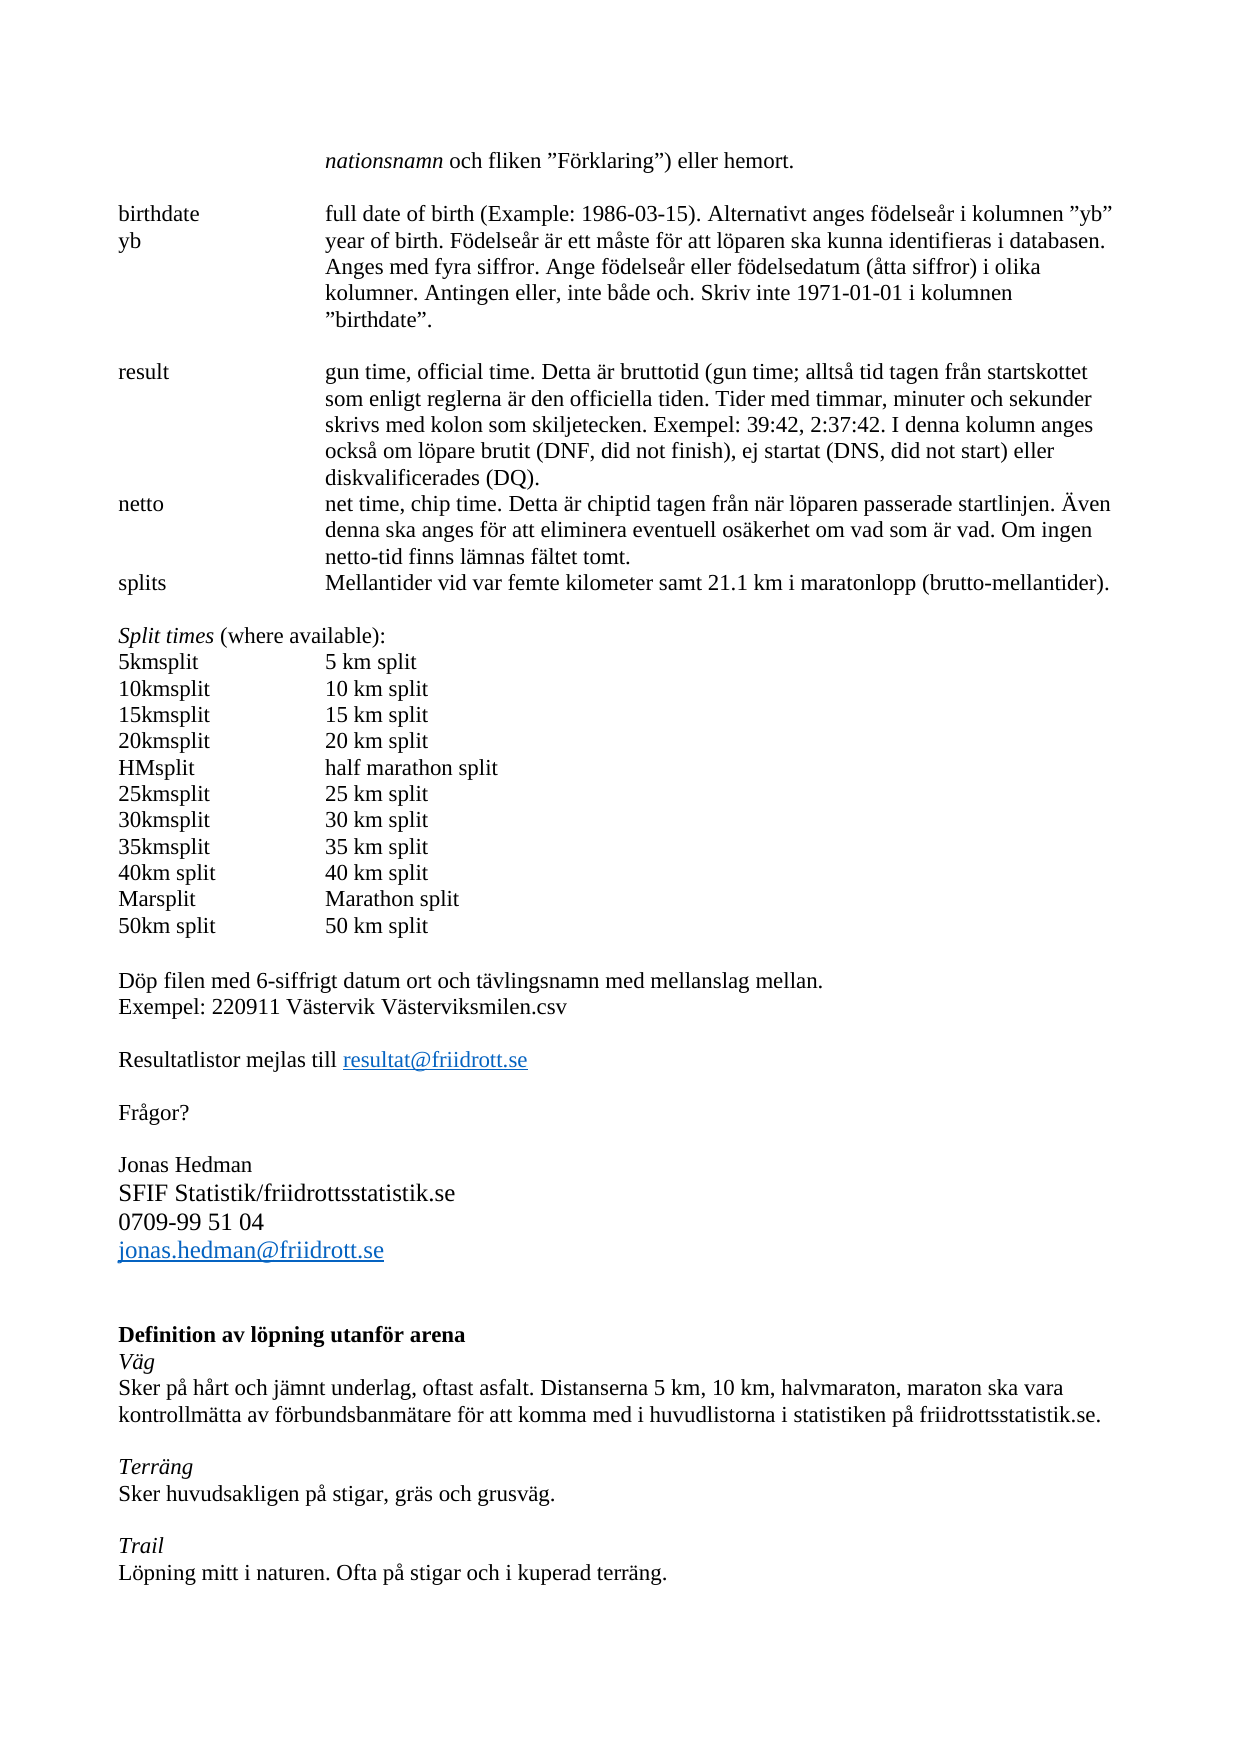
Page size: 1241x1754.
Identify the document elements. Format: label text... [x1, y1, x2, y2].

text splits Mellantider vid var femte kilometer samt 21.1 km i maratonlopp (brutto-mellantider). [118, 569, 1122, 596]
text 35kmsplit 35 km split [118, 833, 1122, 859]
text denna ska anges för att eliminera eventuell osäkerhet om vad som är vad. Om ingen [254, 517, 1122, 543]
text som enligt reglerna är den officiella tiden. Tider med timmar, minuter och sekunder [118, 385, 1122, 411]
text 15kmsplit 15 km split [118, 701, 1122, 727]
text Marsplit Marathon split [118, 886, 1122, 912]
text Anges med fyra siffror. Ange födelseår eller födelsedatum (åtta siffror) i olika [118, 253, 1122, 279]
text netto-tid finns lämnas fältet tomt. [254, 543, 1122, 569]
text Split times (where available): [118, 622, 1122, 648]
text diskvalificerades (DQ). [118, 464, 1122, 490]
text result gun time, official time. Detta är bruttotid (gun time; alltså tid tagen från startskottet [118, 332, 1122, 385]
text också om löpare brutit (DNF, did not finish), ej startat (DNS, did not start) eller [118, 437, 1122, 464]
text yb year of birth. Födelseår är ett måste för att löparen ska kunna identifieras i databasen. [118, 227, 1122, 253]
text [118, 967, 1122, 1585]
text 20kmsplit 20 km split [118, 727, 1122, 754]
text birthdate full date of birth (Example: 1986-03-15). Alternativt anges födelseår i kolumnen ”yb” [118, 174, 1122, 227]
text netto net time, chip time. Detta är chiptid tagen från när löparen passerade startlinjen. Även [118, 490, 1122, 517]
text ”birthdate”. [118, 306, 1122, 332]
text 30kmsplit 30 km split [118, 806, 1122, 833]
text 25kmsplit 25 km split [118, 780, 1122, 806]
text skrivs med kolon som skiljetecken. Exempel: 39:42, 2:37:42. I denna kolumn anges [118, 411, 1122, 437]
text nationsnamn och fliken ”Förklaring”) eller hemort. [118, 148, 1122, 174]
text HMsplit half marathon split [118, 754, 1122, 780]
text kolumner. Antingen eller, inte både och. Skriv inte 1971-01-01 i kolumnen [118, 279, 1122, 306]
text 40km split 40 km split [118, 859, 1122, 886]
text 50km split 50 km split [118, 912, 1122, 967]
text 10kmsplit 10 km split [118, 675, 1122, 701]
text 5kmsplit 5 km split [118, 648, 1122, 675]
